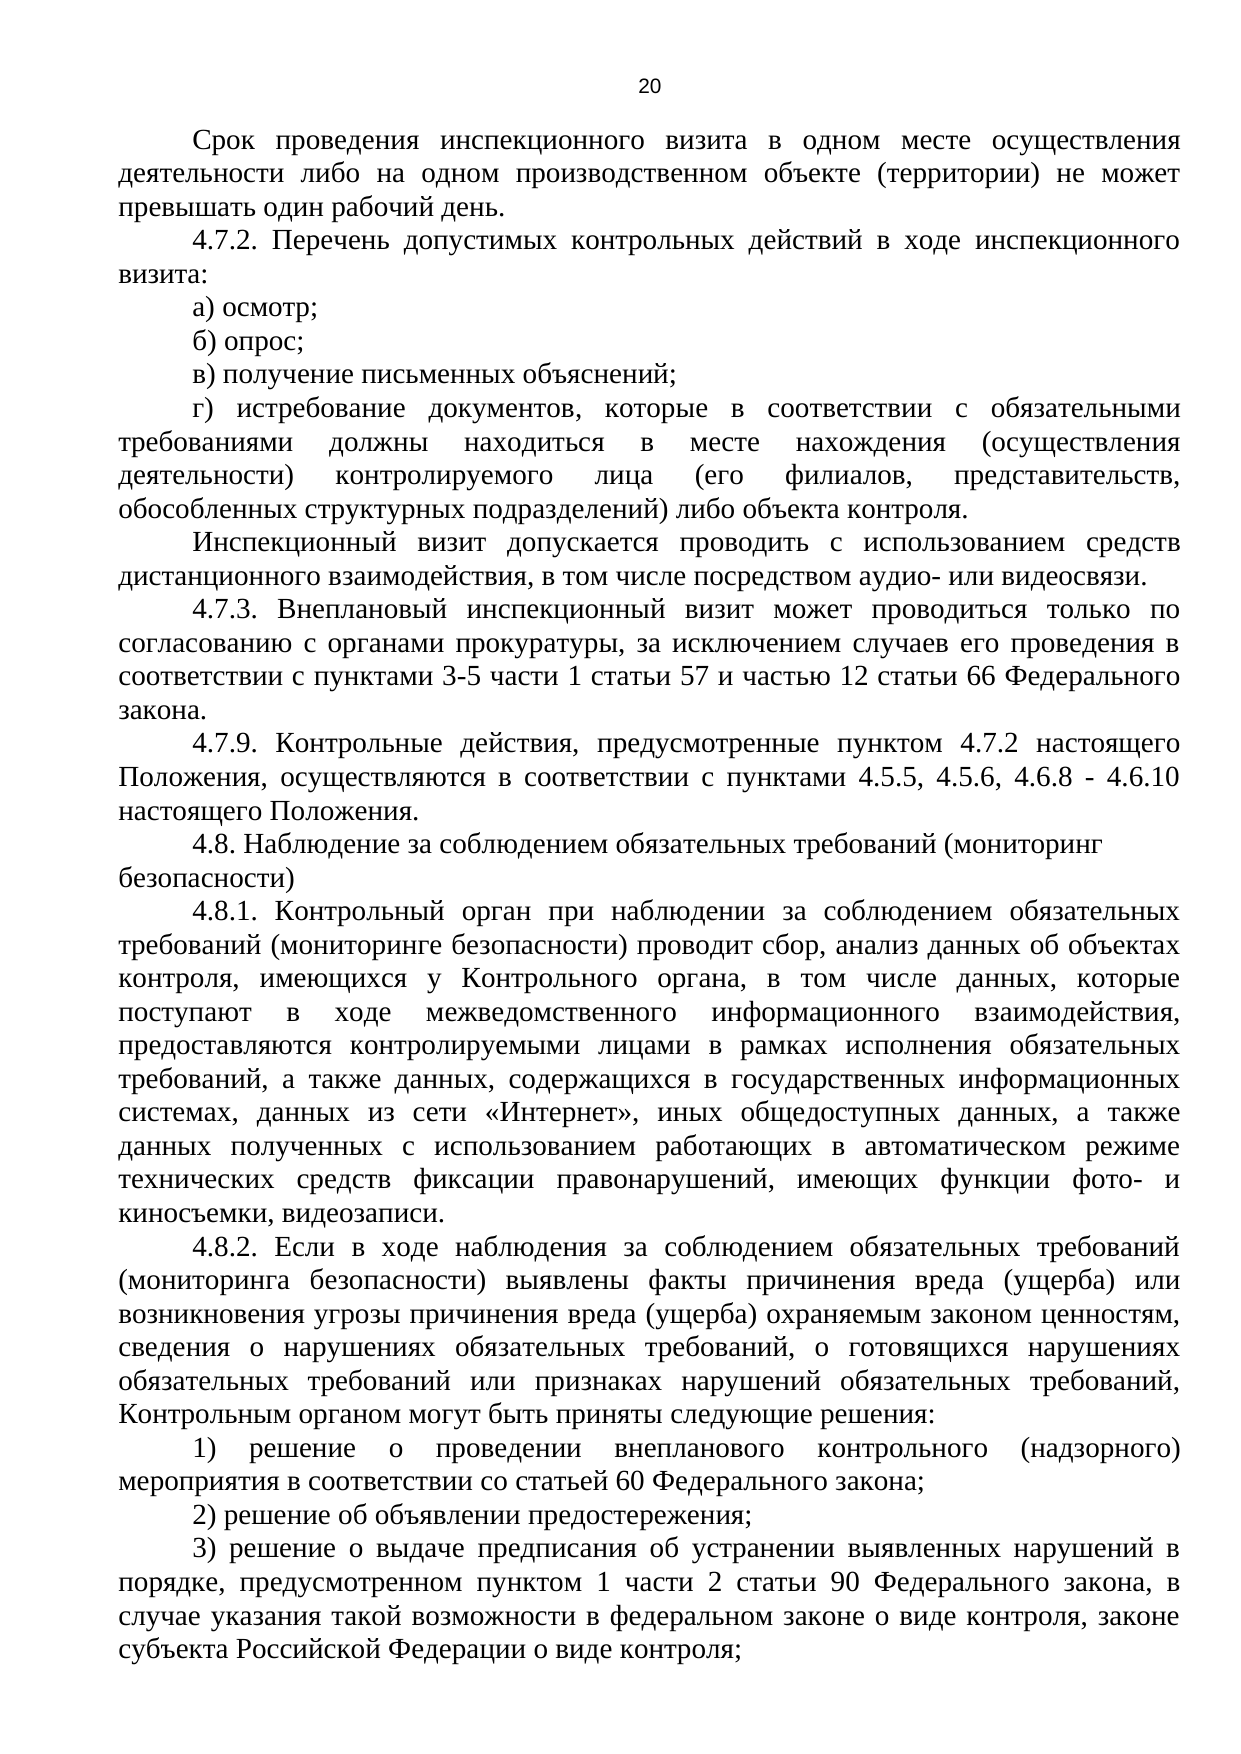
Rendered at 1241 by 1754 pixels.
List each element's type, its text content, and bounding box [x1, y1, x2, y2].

text 4.8. Наблюдение за соблюдением обязательных требований (мониторинг безопасности) [118, 826, 1181, 893]
text Срок проведения инспекционного визита в одном месте осуществления деятельности либо на одном производственном объекте (территории) не может превышать один рабочий день. [118, 122, 1181, 222]
text 4.7.3. Внеплановый инспекционный визит может проводиться только по согласованию с органами прокуратуры, за исключением случаев его проведения в соответствии с пунктами 3-5 части 1 статьи 57 и частью 12 статьи 66 Федерального закона. [118, 591, 1181, 726]
text 2) решение об объявлении предостережения; [118, 1497, 1181, 1531]
text б) опрос; [118, 323, 1181, 357]
text Инспекционный визит допускается проводить с использованием средств дистанционного взаимодействия, в том числе посредством аудио- или видеосвязи. [118, 524, 1181, 591]
text г) истребование документов, которые в соответствии с обязательными требованиями должны находиться в месте нахождения (осуществления деятельности) контролируемого лица (его филиалов, представительств, обособленных структурных подразделений) либо объекта контроля. [118, 390, 1181, 524]
list 4.7.2. Перечень допустимых контрольных действий в ходе инспекционного визита: [118, 222, 1181, 289]
list 4.8.1. Контрольный орган при наблюдении за соблюдением обязательных требований (мониторинге безопасности) проводит сбор, анализ данных об объектах контроля, имеющихся у Контрольного органа, в том числе данных, которые поступают в ходе межведомственного информационного взаимодействия, предоставляются контролируемыми лицами в рамках исполнения обязательных требований, а также данных, содержащихся в государственных информационных системах, данных из сети «Интернет», иных общедоступных данных, а также данных полученных с использованием работающих в автоматическом режиме технических средств фиксации правонарушений, имеющих функции фото- и киносъемки, видеозаписи. [118, 893, 1181, 1229]
text 3) решение о выдаче предписания об устранении выявленных нарушений в порядке, предусмотренном пунктом 1 части 2 статьи 90 Федерального закона, в случае указания такой возможности в федеральном законе о виде контроля, законе субъекта Российской Федерации о виде контроля; [118, 1531, 1181, 1665]
text а) осмотр; [118, 289, 1181, 323]
text 4.7.9. Контрольные действия, предусмотренные пунктом 4.7.2 настоящего Положения, осуществляются в соответствии с пунктами 4.5.5, 4.5.6, 4.6.8 - 4.6.10 настоящего Положения. [118, 726, 1181, 826]
text 1) решение о проведении внепланового контрольного (надзорного) мероприятия в соответствии со статьей 60 Федерального закона; [118, 1430, 1181, 1497]
text 4.8.2. Если в ходе наблюдения за соблюдением обязательных требований (мониторинга безопасности) выявлены факты причинения вреда (ущерба) или возникновения угрозы причинения вреда (ущерба) охраняемым законом ценностям, сведения о нарушениях обязательных требований, о готовящихся нарушениях обязательных требований или признаках нарушений обязательных требований, Контрольным органом могут быть приняты следующие решения: [118, 1229, 1181, 1430]
text в) получение письменных объяснений; [118, 357, 1181, 390]
